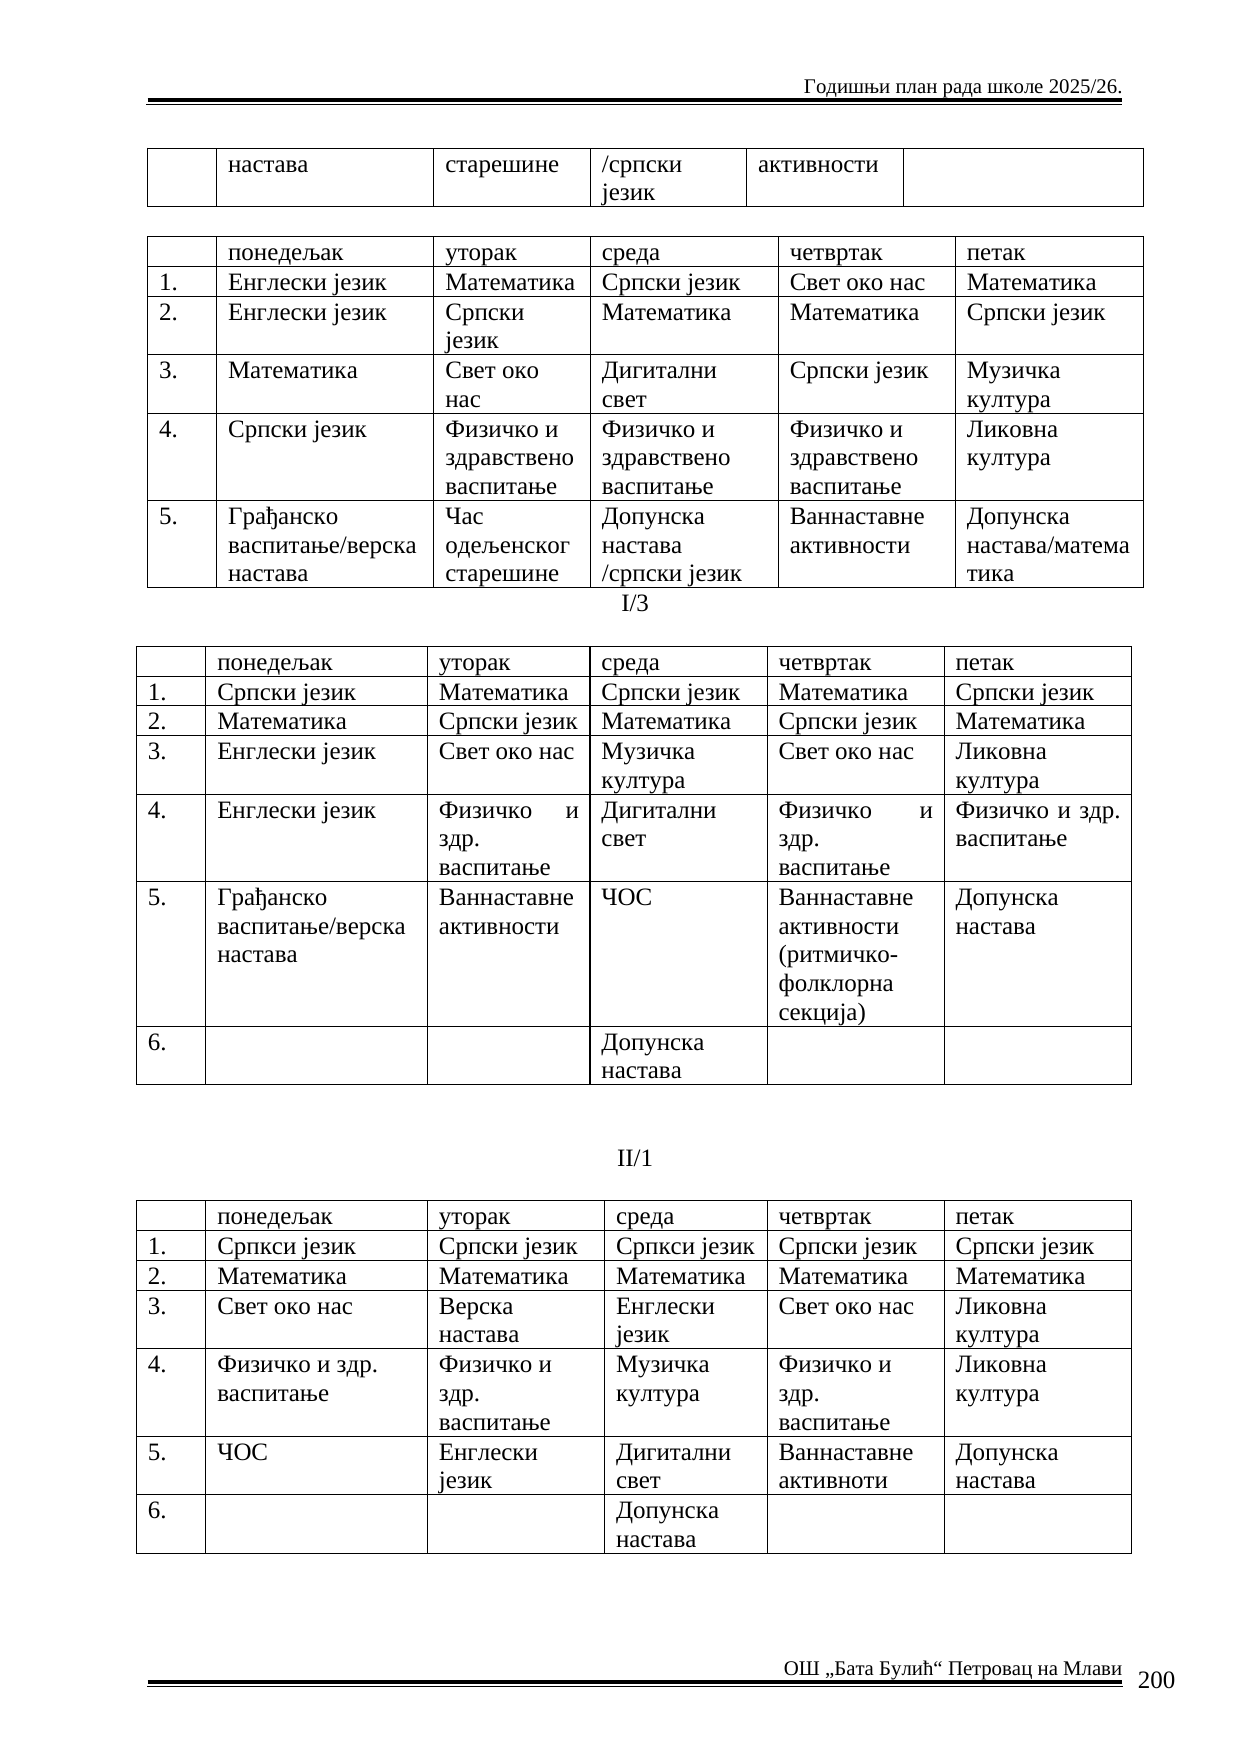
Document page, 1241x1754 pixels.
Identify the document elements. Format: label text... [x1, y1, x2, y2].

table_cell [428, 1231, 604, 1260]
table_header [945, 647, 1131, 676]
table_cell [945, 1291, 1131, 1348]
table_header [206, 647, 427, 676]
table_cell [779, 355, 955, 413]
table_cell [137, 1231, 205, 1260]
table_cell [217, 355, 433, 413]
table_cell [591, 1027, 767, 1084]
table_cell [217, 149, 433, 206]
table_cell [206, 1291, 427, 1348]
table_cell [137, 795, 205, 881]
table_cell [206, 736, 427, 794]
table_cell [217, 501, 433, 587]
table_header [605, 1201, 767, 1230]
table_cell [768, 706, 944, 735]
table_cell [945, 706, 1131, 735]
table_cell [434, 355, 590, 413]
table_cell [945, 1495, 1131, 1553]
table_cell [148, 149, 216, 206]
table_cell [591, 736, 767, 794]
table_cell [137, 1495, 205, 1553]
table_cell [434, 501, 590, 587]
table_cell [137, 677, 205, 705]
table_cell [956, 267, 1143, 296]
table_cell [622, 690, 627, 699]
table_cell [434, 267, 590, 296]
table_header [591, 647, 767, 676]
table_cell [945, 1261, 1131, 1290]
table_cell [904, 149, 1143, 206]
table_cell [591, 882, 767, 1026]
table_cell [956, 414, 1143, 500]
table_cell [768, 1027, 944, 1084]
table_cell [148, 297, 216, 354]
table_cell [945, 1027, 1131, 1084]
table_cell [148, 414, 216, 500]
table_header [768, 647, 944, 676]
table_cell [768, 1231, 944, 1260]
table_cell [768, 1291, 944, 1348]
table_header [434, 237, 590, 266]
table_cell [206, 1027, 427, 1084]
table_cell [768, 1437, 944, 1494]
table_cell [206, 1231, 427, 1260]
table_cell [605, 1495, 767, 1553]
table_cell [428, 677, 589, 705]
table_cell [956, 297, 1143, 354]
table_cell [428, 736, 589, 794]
text II/1 [148, 1143, 1122, 1172]
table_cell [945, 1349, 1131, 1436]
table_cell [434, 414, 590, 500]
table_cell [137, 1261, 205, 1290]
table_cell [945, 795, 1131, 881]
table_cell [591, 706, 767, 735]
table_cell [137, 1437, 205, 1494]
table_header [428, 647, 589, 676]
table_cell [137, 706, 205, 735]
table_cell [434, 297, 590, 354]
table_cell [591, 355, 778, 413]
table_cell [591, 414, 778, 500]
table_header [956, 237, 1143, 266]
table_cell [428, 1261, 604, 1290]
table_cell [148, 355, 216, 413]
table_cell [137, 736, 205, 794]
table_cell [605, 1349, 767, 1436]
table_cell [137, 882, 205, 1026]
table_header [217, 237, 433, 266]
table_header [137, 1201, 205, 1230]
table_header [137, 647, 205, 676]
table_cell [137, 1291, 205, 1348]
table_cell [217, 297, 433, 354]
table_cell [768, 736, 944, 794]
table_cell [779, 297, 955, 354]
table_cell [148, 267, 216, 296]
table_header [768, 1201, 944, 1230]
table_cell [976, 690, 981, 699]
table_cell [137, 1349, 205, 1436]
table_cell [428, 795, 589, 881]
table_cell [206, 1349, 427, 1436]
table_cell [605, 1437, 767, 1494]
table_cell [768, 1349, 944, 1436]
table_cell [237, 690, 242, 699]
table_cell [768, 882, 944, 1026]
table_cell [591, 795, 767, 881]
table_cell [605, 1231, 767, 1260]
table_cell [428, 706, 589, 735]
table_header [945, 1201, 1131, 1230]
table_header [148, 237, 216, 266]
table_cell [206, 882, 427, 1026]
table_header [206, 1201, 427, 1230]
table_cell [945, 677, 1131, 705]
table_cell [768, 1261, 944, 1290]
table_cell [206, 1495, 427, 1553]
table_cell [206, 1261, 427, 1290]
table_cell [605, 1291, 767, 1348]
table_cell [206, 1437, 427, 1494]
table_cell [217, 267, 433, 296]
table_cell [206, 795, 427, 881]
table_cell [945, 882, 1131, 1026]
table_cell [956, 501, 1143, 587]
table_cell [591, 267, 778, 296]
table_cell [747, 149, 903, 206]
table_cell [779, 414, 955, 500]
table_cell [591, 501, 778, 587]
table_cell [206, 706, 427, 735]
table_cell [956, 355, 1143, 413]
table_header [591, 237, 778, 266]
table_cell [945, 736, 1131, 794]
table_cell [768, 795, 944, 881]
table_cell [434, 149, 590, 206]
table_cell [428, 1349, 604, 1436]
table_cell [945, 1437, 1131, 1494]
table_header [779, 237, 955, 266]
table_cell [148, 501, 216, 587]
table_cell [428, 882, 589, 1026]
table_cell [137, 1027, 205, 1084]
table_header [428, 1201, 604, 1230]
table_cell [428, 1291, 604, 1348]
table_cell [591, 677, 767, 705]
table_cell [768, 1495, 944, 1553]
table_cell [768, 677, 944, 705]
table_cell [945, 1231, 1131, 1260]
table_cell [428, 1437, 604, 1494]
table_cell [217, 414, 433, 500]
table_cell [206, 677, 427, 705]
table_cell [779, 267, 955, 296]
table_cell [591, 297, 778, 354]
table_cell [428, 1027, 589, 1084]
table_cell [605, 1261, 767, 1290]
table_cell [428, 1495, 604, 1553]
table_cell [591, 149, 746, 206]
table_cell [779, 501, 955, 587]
text I/3 [148, 588, 1122, 617]
